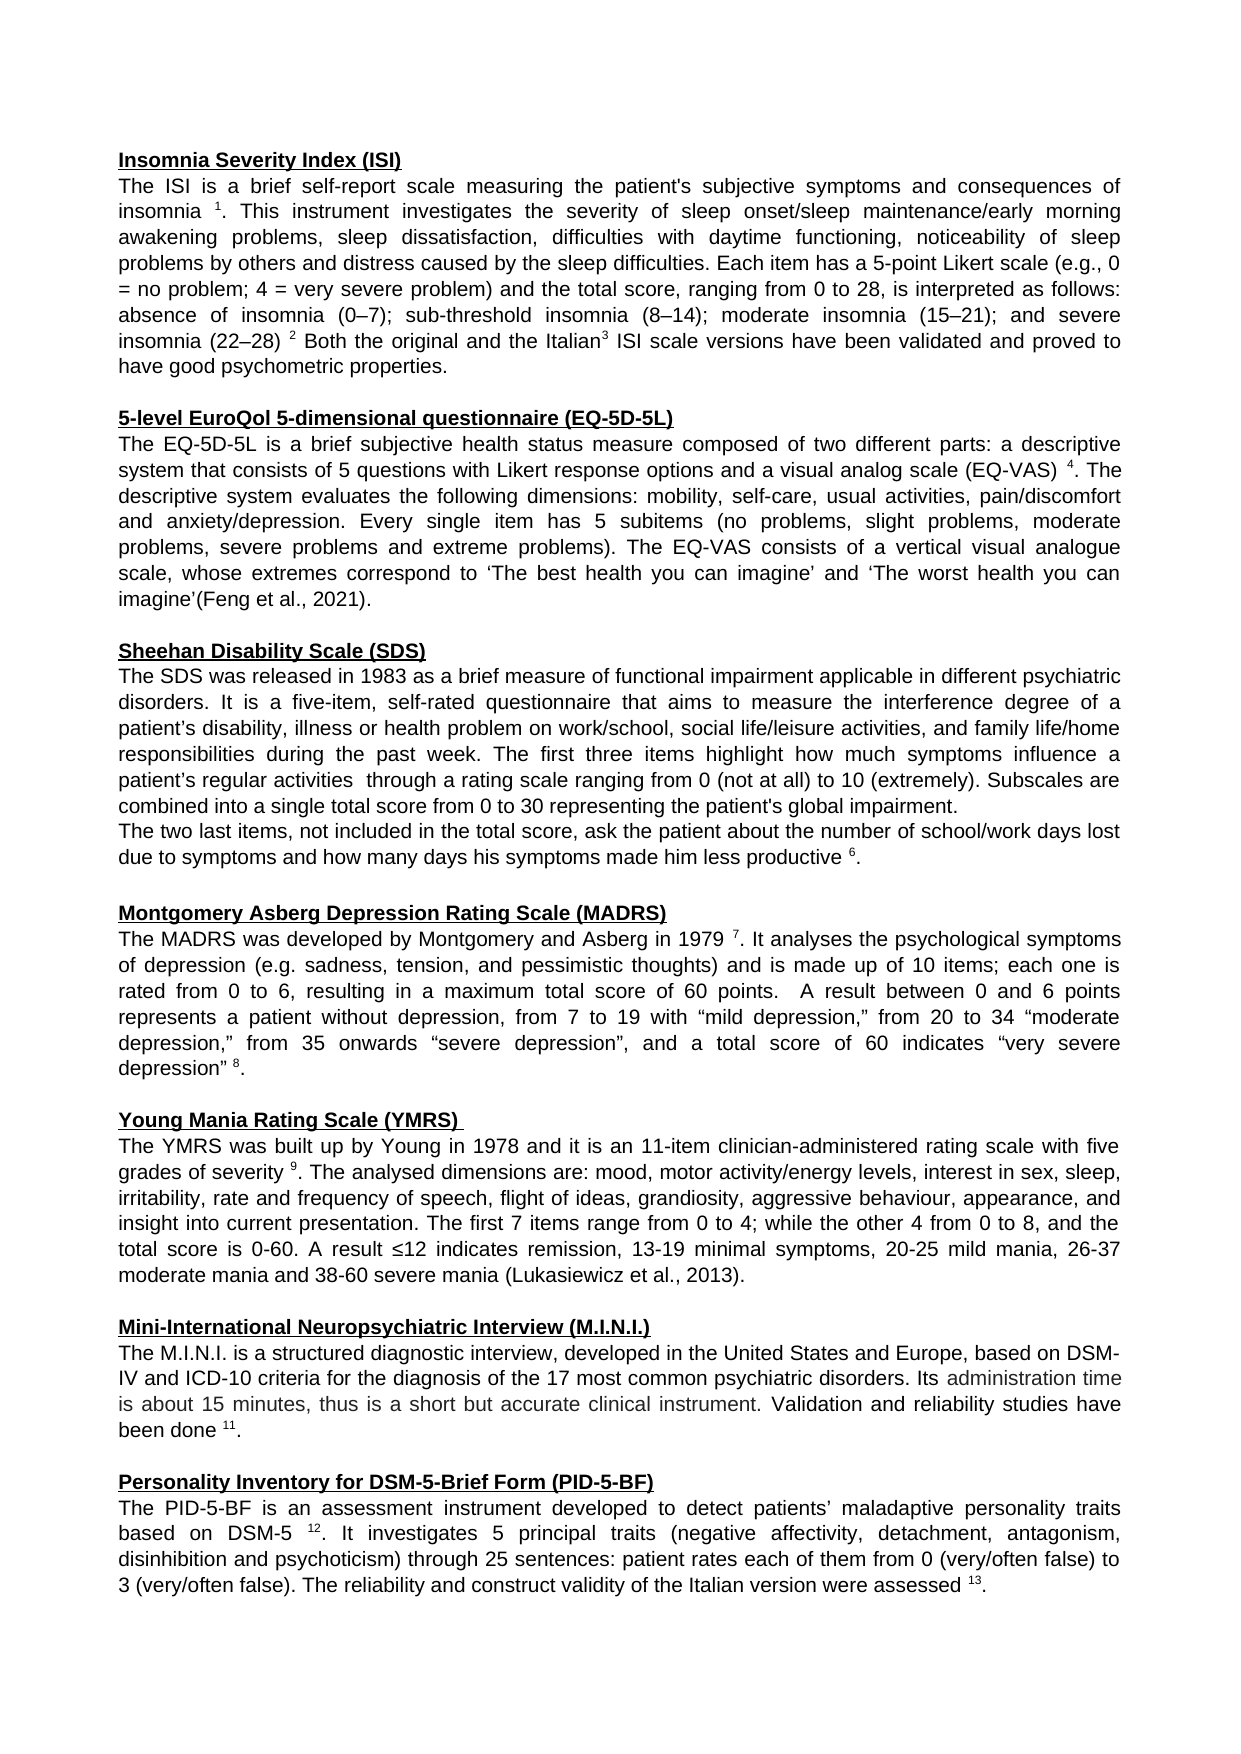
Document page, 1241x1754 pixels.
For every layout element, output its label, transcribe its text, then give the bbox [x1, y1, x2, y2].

text The MADRS was developed by Montgomery and Asberg in 1979 . It analyses the psychological symptoms of depression (e.g. sadness, tension, and pessimistic thoughts) and is made up of 10 items; each one is rated from 0 to 6, resulting in a maximum total score of 60 points. A result between 0 and 6 points represents a patient without depression, from 7 to 19 with “mild depression,” from 20 to 34 “moderate depression,” from 35 onwards “severe depression”, and a total score of 60 indicates “very severe depression” . [118, 927, 1122, 1080]
text The YMRS was built up by Young in 1978 and it is an 11-item clinician-administered rating scale with five grades of severity . The analysed dimensions are: mood, motor activity/energy levels, interest in sex, sleep, irritability, rate and frequency of speech, flight of ideas, grandiosity, aggressive behaviour, appearance, and insight into current presentation. The first 7 items range from 0 to 4; while the other 4 from 0 to 8, and the total score is 0-60. A result ≤12 indicates remission, 13-19 minimal symptoms, 20-25 mild mania, 26-37 moderate mania and 38-60 severe mania [118, 1134, 1122, 1287]
text The two last items, not included in the total score, ask the patient about the number of school/work days lost due to symptoms and how many days his symptoms made him less productive . [118, 819, 1122, 869]
text Sheehan Disability Scale (SDS) [118, 638, 1122, 662]
text 5-level EuroQol 5-dimensional questionnaire (EQ-5D-5L) [118, 406, 1122, 430]
text The PID-5-BF is an assessment instrument developed to detect patients’ maladaptive personality traits based on DSM-5 . It investigates 5 principal traits (negative affectivity, detachment, antagonism, disinhibition and psychoticism) through 25 sentences: patient rates each of them from 0 (very/often false) to 3 (very/often false). The reliability and construct validity of the Italian version were assessed . [118, 1495, 1122, 1597]
text The ISI is a brief self-report scale measuring the patient's subjective symptoms and consequences of insomnia . This instrument investigates the severity of sleep onset/sleep maintenance/early morning awakening problems, sleep dissatisfaction, difficulties with daytime functioning, noticeability of sleep problems by others and distress caused by the sleep difficulties. Each item has a 5-point Likert scale (e.g., 0 = no problem; 4 = very severe problem) and the total score, ranging from 0 to 28, is interpreted as follows: absence of insomnia (0–7); sub-threshold insomnia (8–14); moderate insomnia (15–21); and severe insomnia (22–28) Both the original and the Italian ISI scale versions have been validated and proved to have good psychometric properties. [118, 173, 1122, 378]
text The M.I.N.I. is a structured diagnostic interview, developed in the United States and Europe, based on DSM-IV and ICD-10 criteria for the diagnosis of the 17 most common psychiatric disorders. Its administration time is about 15 minutes, thus is a short but accurate clinical instrument. Validation and reliability studies have been done . [118, 1340, 1122, 1442]
text The SDS was released in 1983 as a brief measure of functional impairment applicable in different psychiatric disorders. It is a five-item, self-rated questionnaire that aims to measure the interference degree of a patient’s disability, illness or health problem on work/school, social life/leisure activities, and family life/home responsibilities during the past week. The first three items highlight how much symptoms influence a patient’s regular activities through a rating scale ranging from 0 (not at all) to 10 (extremely). Subscales are combined into a single total score from 0 to 30 representing the patient's global impairment. [118, 664, 1122, 817]
text Personality Inventory for DSM-5-Brief Form (PID-5-BF) [118, 1469, 1122, 1493]
text Mini-International Neuropsychiatric Interview (M.I.N.I.) [118, 1314, 1122, 1338]
text Montgomery Asberg Depression Rating Scale (MADRS) [118, 901, 1122, 925]
text Insomnia Severity Index (ISI) [118, 148, 1122, 172]
text The EQ-5D-5L is a brief subjective health status measure composed of two different parts: a descriptive system that consists of 5 questions with Likert response options and a visual analog scale (EQ-VAS) . The descriptive system evaluates the following dimensions: mobility, self-care, usual activities, pain/discomfort and anxiety/depression. Every single item has 5 subitems (no problems, slight problems, moderate problems, severe problems and extreme problems). The EQ-VAS consists of a vertical visual analogue scale, whose extremes correspond to ‘The best health you can imagine’ and ‘The worst health you can imagine’ [118, 432, 1122, 611]
text Young Mania Rating Scale (YMRS) [118, 1108, 1122, 1132]
